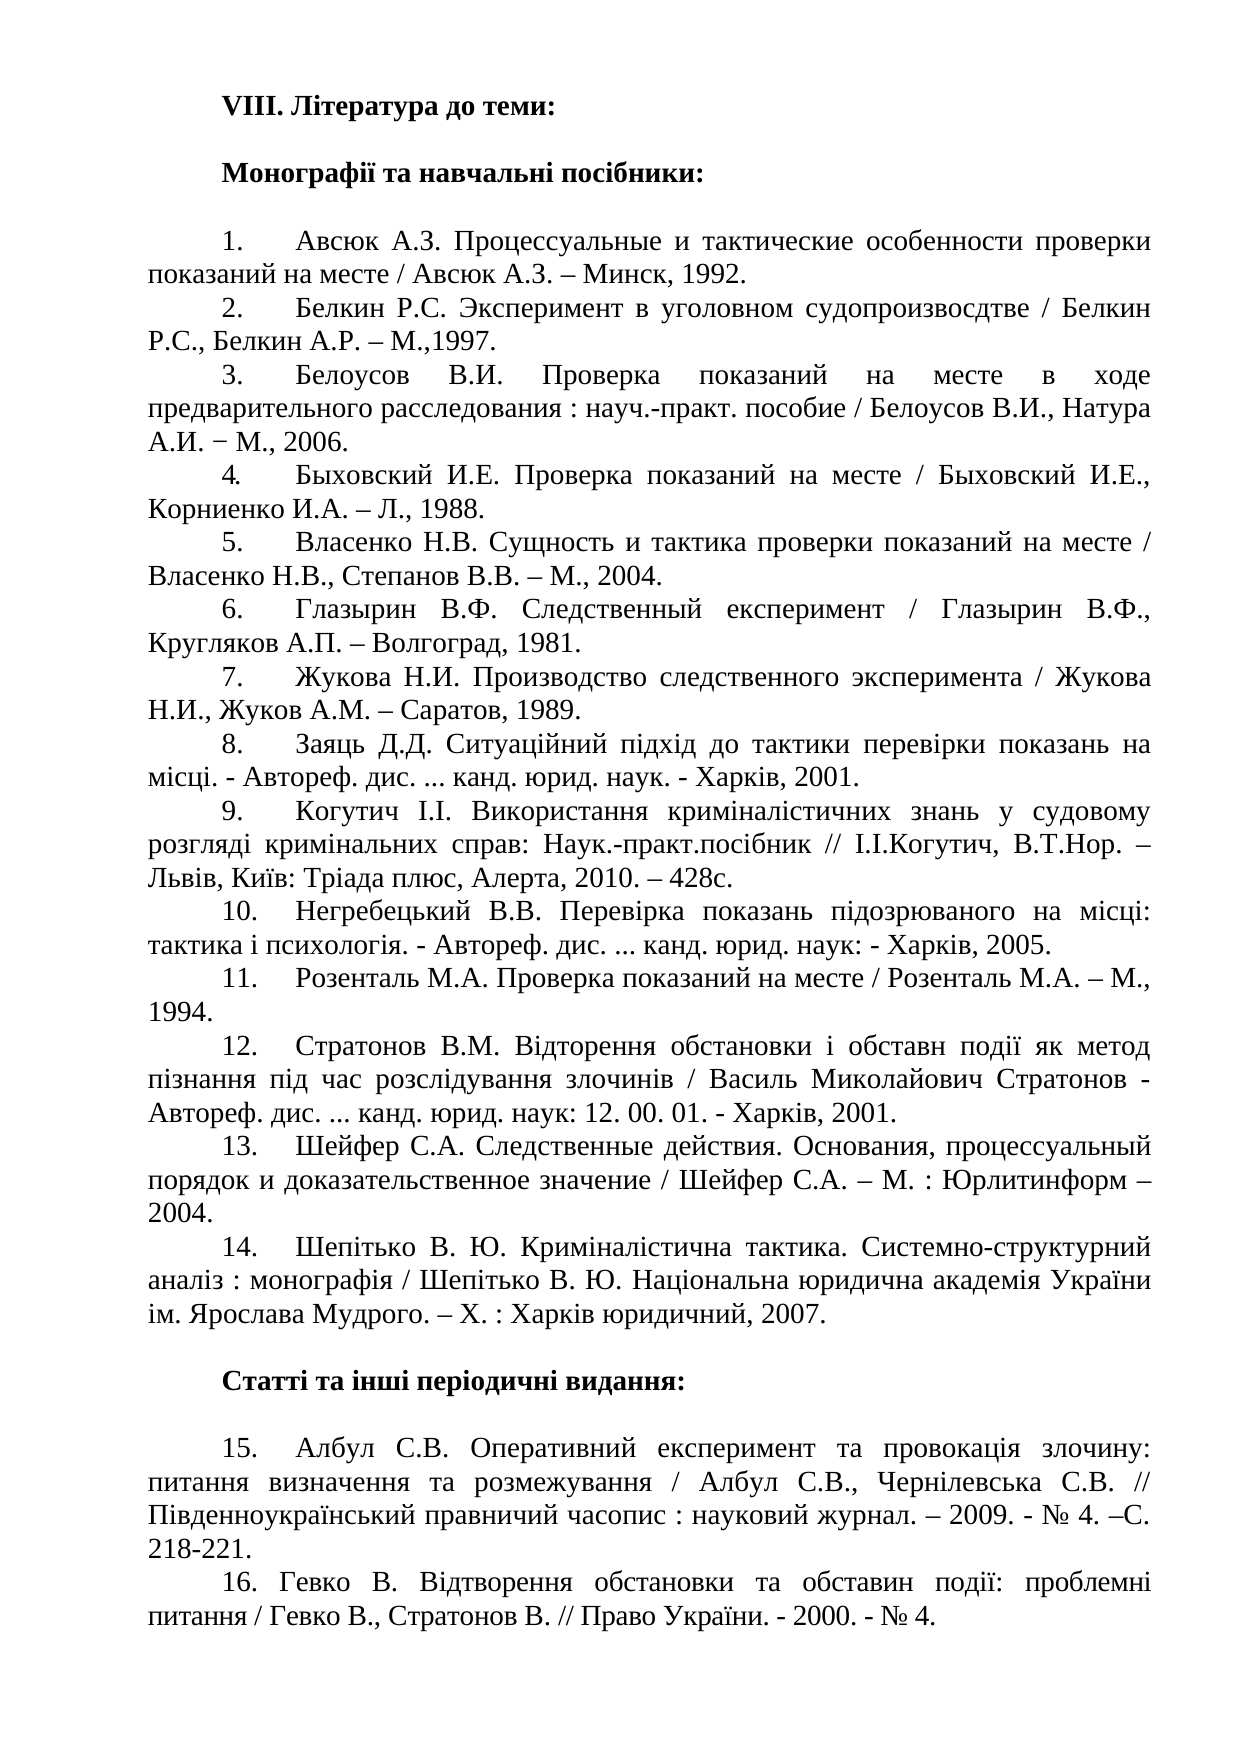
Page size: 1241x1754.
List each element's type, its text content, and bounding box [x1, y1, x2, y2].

list Власенко Н.В. Сущность и тактика проверки показаний на месте / Власенко Н.В., Степанов В.В. – М., 2004. [148, 524, 1152, 592]
list Гевко В. Відтворення обстановки та обставин події: проблемні питання / Гевко В., Стратонов В. // Право України. - 2000. - № 4. [148, 1564, 1152, 1631]
list Авсюк А.З. Процессуальные и тактические особенности проверки показаний на месте / Авсюк А.З. – Минск, 1992. [148, 223, 1152, 290]
list Негребецький В.В. Перевірка показань підозрюваного на місці: тактика і психологія. - Автореф. дис. ... канд. юрид. наук: - Харків, 2005. [148, 893, 1152, 961]
list Статті та інші періодичні видання: [148, 1363, 1152, 1397]
list Жукова Н.И. Производство следственного эксперимента / Жукова Н.И., Жуков A.M. – Саратов, 1989. [148, 659, 1152, 726]
list Глазырин В.Ф. Следственный експеримент / Глазырин В.Ф., Кругляков А.П. – Волгоград, 1981. [148, 592, 1152, 659]
list Заяць Д.Д. Ситуаційний підхід до тактики перевірки показань на місці. - Автореф. дис. ... канд. юрид. наук. - Харків, 2001. [148, 726, 1152, 793]
list Белоусов В.И. Проверка показаний на месте в ходе предварительного расследования : науч.-практ. пособие / Белоусов В.И., Натура А.И. − М., 2006. [148, 357, 1152, 457]
list Стратонов В.М. Відторення обстановки і обставн події як метод пізнання під час розслідування злочинів / Василь Миколайович Стратонов - Автореф. дис. ... канд. юрид. наук: 12. 00. 01. - Харків, 2001. [148, 1028, 1152, 1128]
list Когутич І.І. Використання криміналістичних знань у судовому розгляді кримінальних справ: Наук.-практ.посібник // І.І.Когутич, В.Т.Нор. – Львів, Київ: Тріада плюс, Алерта, 2010. – 428с. [148, 793, 1152, 893]
list Шепітько В. Ю. Криміналістична тактика. Системно-структурний аналіз : монографія / Шепітько В. Ю. Національна юридична академія України ім. Ярослава Мудрого. – Х. : Харків юридичний, 2007. [148, 1229, 1152, 1329]
list Албул С.В. Оперативний експеримент та провокація злочину: питання визначення та розмежування / Албул С.В., Чернілевська С.В. // Південноукраїнський правничий часопис : науковий журнал. – 2009. - № 4. –С. 218-221. [148, 1430, 1152, 1564]
list Шейфер С.А. Следственные действия. Основания, процессуальный порядок и доказательственное значение / Шейфер С.А. – М. : Юрлитинформ – 2004. [148, 1128, 1152, 1229]
list Розенталь М.А. Проверка показаний на месте / Розенталь М.А. – М., 1994. [148, 961, 1152, 1028]
text VІІІ. Література до теми: [148, 88, 1152, 122]
list Быховский И.Е. Проверка показаний на месте / Быховский И.Е., Корниенко И.А. – Л., 1988. [148, 457, 1152, 524]
text Монографії та навчальні посібники: [148, 156, 1152, 189]
list Белкин P.С. Эксперимент в уголовном судопроизвосдтве / Белкин P.С., Белкин А.Р. – М.,1997. [148, 290, 1152, 357]
